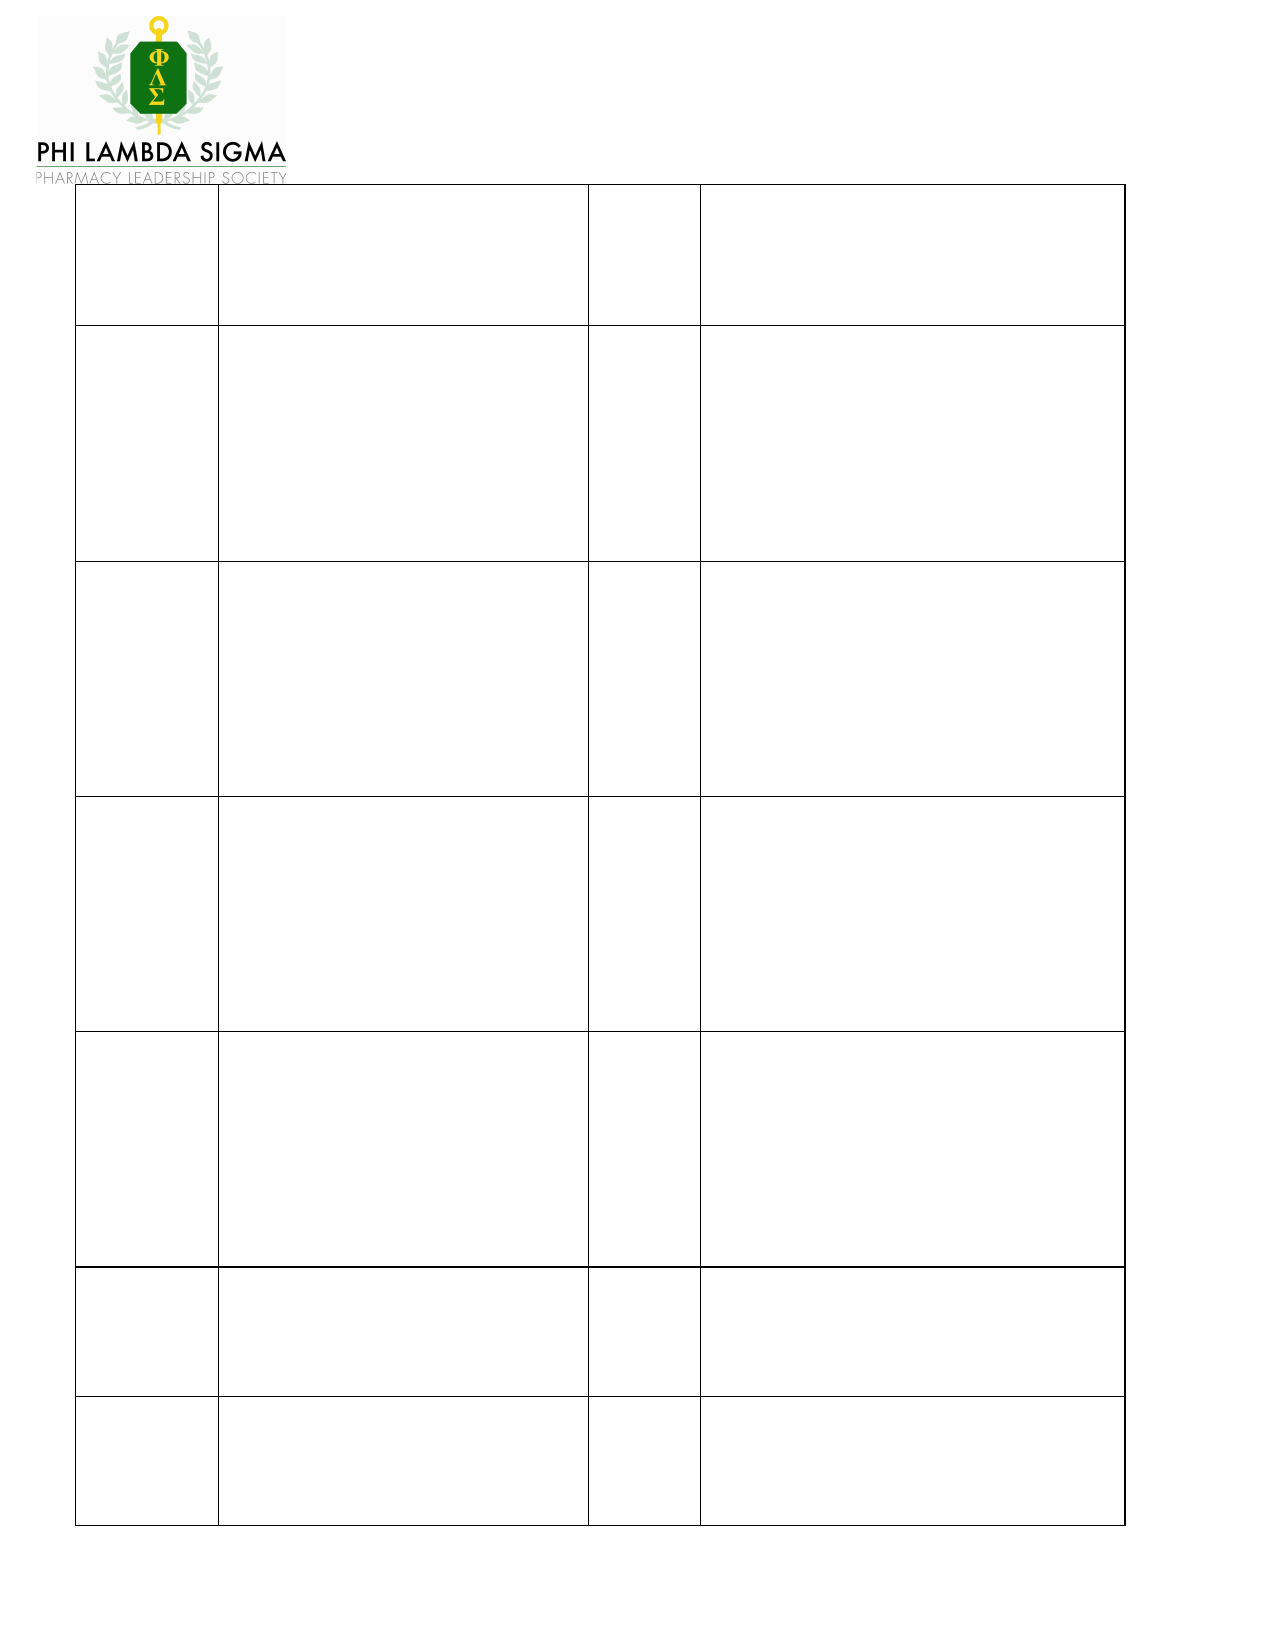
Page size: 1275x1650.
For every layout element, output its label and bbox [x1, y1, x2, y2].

table_cell [701, 1268, 1124, 1396]
table_cell [219, 326, 588, 561]
table_cell [219, 1032, 588, 1266]
table_cell [701, 326, 1124, 561]
table_cell [589, 562, 700, 796]
table_cell [589, 1268, 700, 1396]
table_cell [219, 562, 588, 796]
table_cell [76, 185, 218, 325]
table_cell [589, 1032, 700, 1266]
table_cell [219, 1268, 588, 1396]
table_cell [219, 797, 588, 1031]
table_cell [76, 562, 218, 796]
table_cell [589, 185, 700, 325]
table_cell [589, 1397, 700, 1525]
table_cell [701, 1032, 1124, 1266]
table_cell [701, 1397, 1124, 1525]
table_cell [219, 1397, 588, 1525]
table_cell [589, 326, 700, 561]
table_cell [701, 562, 1124, 796]
table_cell [701, 797, 1124, 1031]
table_cell [76, 1032, 218, 1266]
table_cell [589, 797, 700, 1031]
table_cell [76, 797, 218, 1031]
table_cell [76, 1397, 218, 1525]
table_cell [701, 185, 1124, 325]
table_cell [219, 185, 588, 325]
table_cell [76, 1268, 218, 1396]
table_cell [76, 326, 218, 561]
picture [36, 16, 287, 184]
